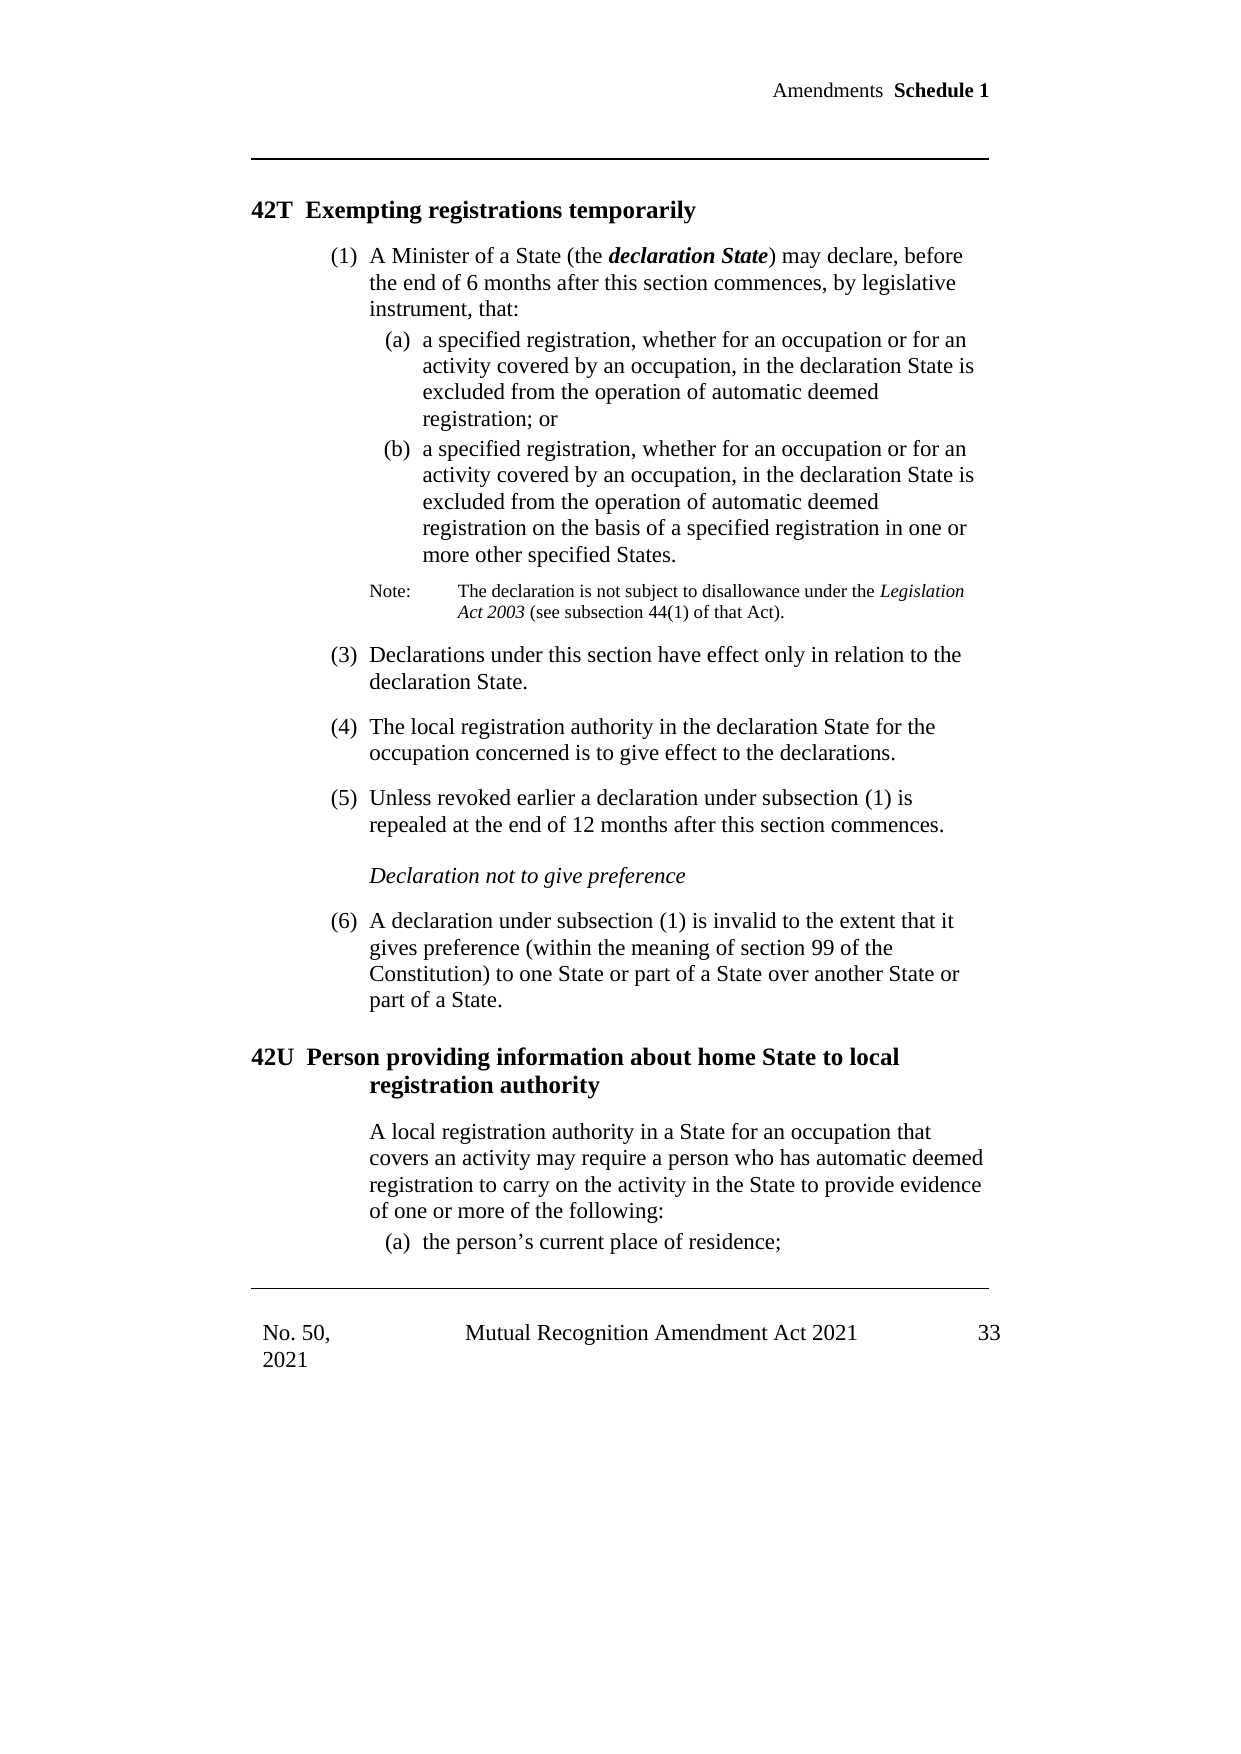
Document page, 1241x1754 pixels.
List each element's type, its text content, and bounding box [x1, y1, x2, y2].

text (3) Declarations under this section have effect only in relation to the declaration State. [251, 642, 989, 694]
text 42T Exempting registrations temporarily [251, 195, 989, 224]
text Declaration not to give preference [369, 862, 989, 888]
text (6) A declaration under subsection (1) is invalid to the extent that it gives preference (within the meaning of section 99 of the Constitution) to one State or part of a State over another State or part of a State. [251, 907, 989, 1013]
text (a) a specified registration, whether for an occupation or for an activity covered by an occupation, in the declaration State is excluded from the operation of automatic deemed registration; or [251, 326, 989, 431]
text (5) Unless revoked earlier a declaration under subsection (1) is repealed at the end of 12 months after this section commences. [251, 784, 989, 837]
text A local registration authority in a State for an occupation that covers an activity may require a person who has automatic deemed registration to carry on the activity in the State to provide evidence of one or more of the following: [251, 1118, 989, 1223]
text Note: The declaration is not subject to disallowance under the Legislation Act 2003 (see subsection 44(1) of that Act). [369, 580, 989, 623]
text (a) the person’s current place of residence; [251, 1228, 989, 1254]
text (4) The local registration authority in the declaration State for the occupation concerned is to give effect to the declarations. [251, 713, 989, 766]
text 42U Person providing information about home State to local registration authority [251, 1042, 989, 1099]
text (1) A Minister of a State (the declaration State) may declare, before the end of 6 months after this section commences, by legislative instrument, that: [251, 242, 989, 321]
text (b) a specified registration, whether for an occupation or for an activity covered by an occupation, in the declaration State is excluded from the operation of automatic deemed registration on the basis of a specified registration in one or more other specified States. [251, 435, 989, 567]
